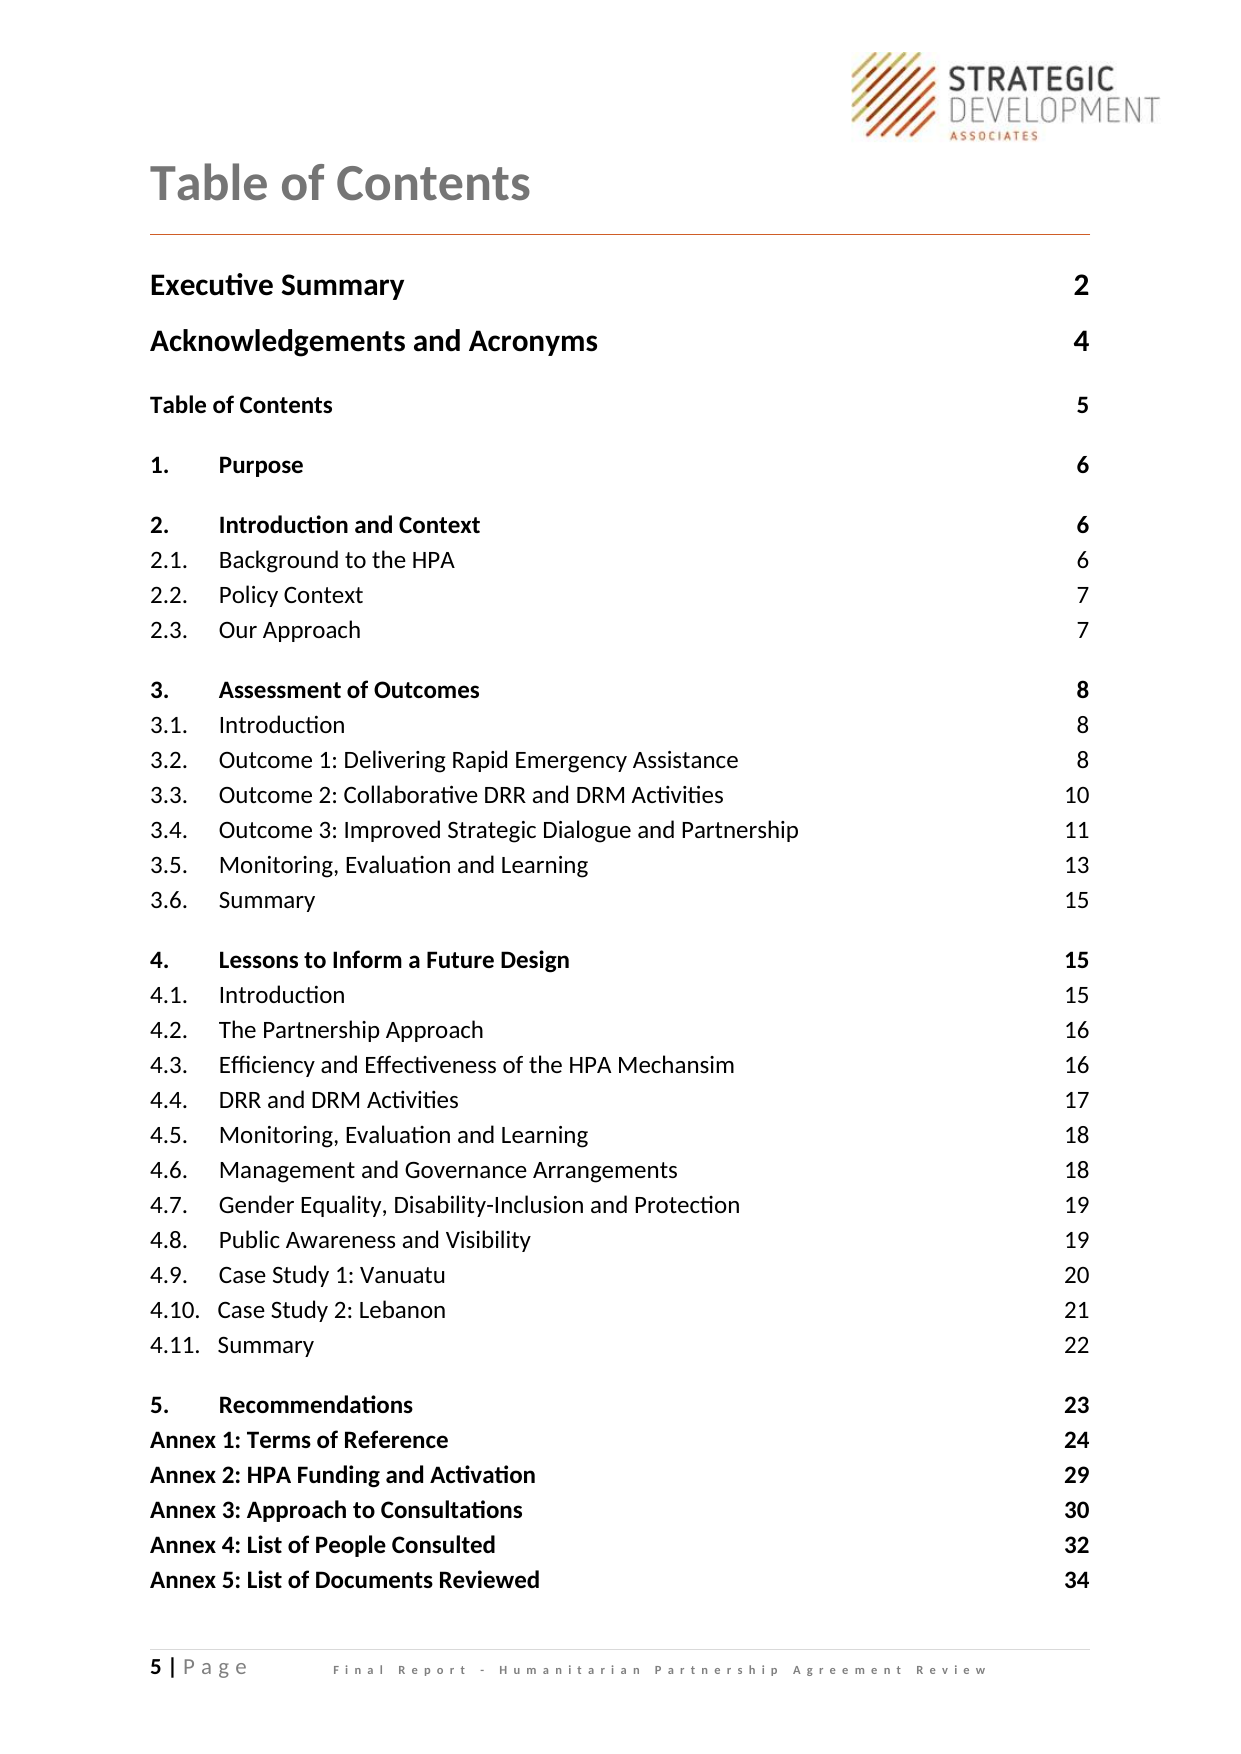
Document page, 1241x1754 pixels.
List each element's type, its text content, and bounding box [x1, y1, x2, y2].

text 3.6. Summary 15 [150, 884, 1090, 915]
text 1. Purpose 6 [150, 449, 1090, 480]
text Executive Summary 2 [150, 264, 1090, 303]
text Acknowledgements and Acronyms 4 [150, 321, 1090, 359]
text 4.8. Public Awareness and Visibility 19 [150, 1224, 1090, 1255]
text Table of Contents 5 [150, 389, 1090, 420]
text 4.7. Gender Equality, Disability-Inclusion and Protection 19 [150, 1189, 1090, 1220]
text 2.3. Our Approach 7 [150, 614, 1090, 645]
text 3. Assessment of Outcomes 8 [150, 674, 1090, 705]
text 3.4. Outcome 3: Improved Strategic Dialogue and Partnership 11 [150, 814, 1090, 845]
text 3.5. Monitoring, Evaluation and Learning 13 [150, 849, 1090, 880]
text Annex 5: List of Documents Reviewed 34 [150, 1564, 1090, 1595]
text 4.9. Case Study 1: Vanuatu 20 [150, 1259, 1090, 1290]
text 4.10. Case Study 2: Lebanon 21 [150, 1294, 1090, 1325]
text 5. Recommendations 23 [150, 1389, 1090, 1420]
text 4.3. Efficiency and Effectiveness of the HPA Mechansim 16 [150, 1049, 1090, 1080]
text 3.3. Outcome 2: Collaborative DRR and DRM Activities 10 [150, 779, 1090, 810]
text 4.6. Management and Governance Arrangements 18 [150, 1154, 1090, 1185]
text 4.2. The Partnership Approach 16 [150, 1014, 1090, 1045]
text 2. Introduction and Context 6 [150, 509, 1090, 540]
text 3.1. Introduction 8 [150, 709, 1090, 740]
text 4. Lessons to Inform a Future Design 15 [150, 944, 1090, 975]
text 2.1. Background to the HPA 6 [150, 544, 1090, 575]
subtitle Table of Contents [150, 150, 1090, 234]
text Annex 4: List of People Consulted 32 [150, 1529, 1090, 1560]
text 4.4. DRR and DRM Activities 17 [150, 1084, 1090, 1115]
text 3.2. Outcome 1: Delivering Rapid Emergency Assistance 8 [150, 744, 1090, 775]
text 4.11. Summary 22 [150, 1329, 1090, 1360]
text Annex 3: Approach to Consultations 30 [150, 1494, 1090, 1525]
text Annex 1: Terms of Reference 24 [150, 1424, 1090, 1455]
text Annex 2: HPA Funding and Activation 29 [150, 1459, 1090, 1490]
text 4.1. Introduction 15 [150, 979, 1090, 1010]
picture [851, 52, 1161, 143]
text 4.5. Monitoring, Evaluation and Learning 18 [150, 1119, 1090, 1150]
text 2.2. Policy Context 7 [150, 579, 1090, 610]
